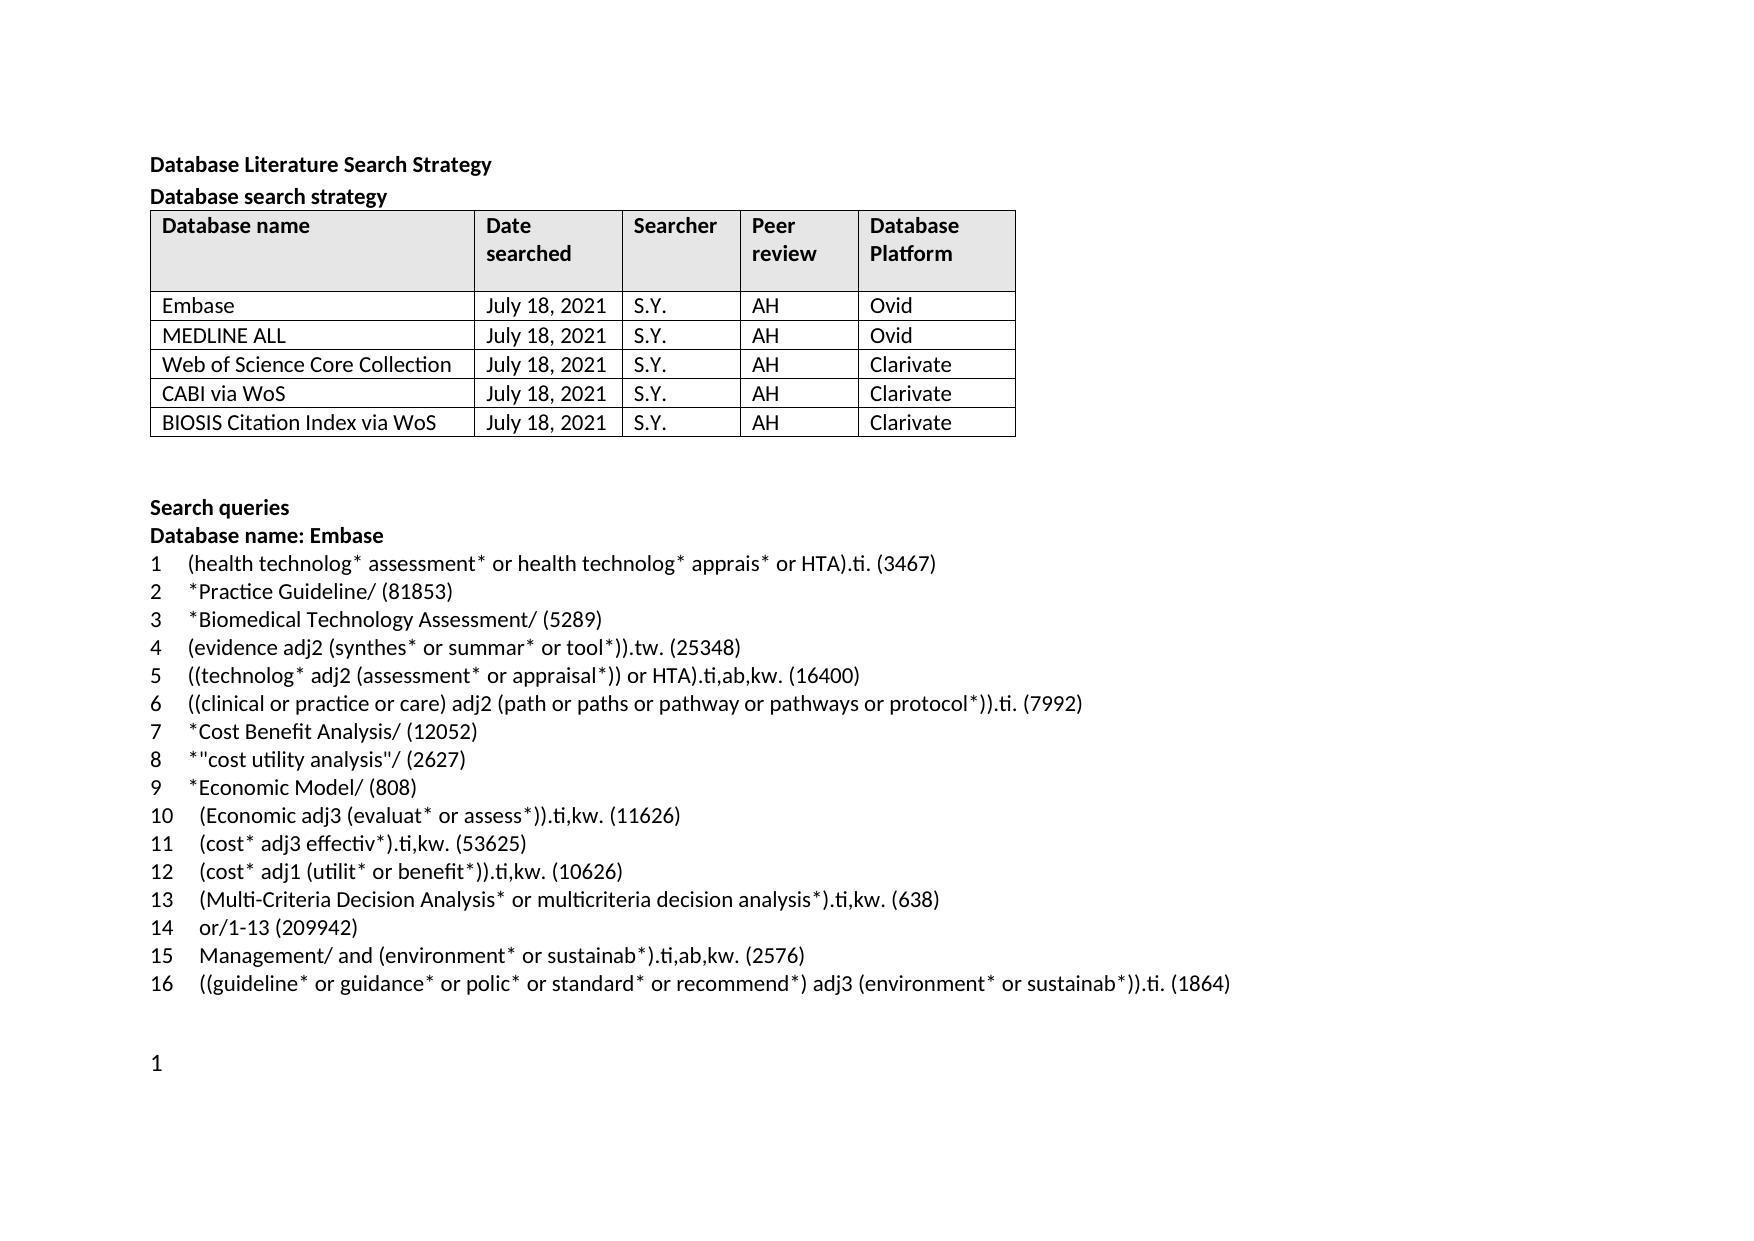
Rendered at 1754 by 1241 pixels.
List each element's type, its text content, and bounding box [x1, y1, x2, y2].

text 16 ((guideline* or guidance* or polic* or standard* or recommend*) adj3 (environment* or sustainab*)).ti. (1864) [150, 969, 1604, 997]
table_cell BIOSIS Citation Index via WoS [151, 408, 474, 436]
text Database name: Embase [150, 521, 1604, 549]
text 12 (cost* adj1 (utilit* or benefit*)).ti,kw. (10626) [150, 857, 1604, 885]
table_cell July 18, 2021 [475, 321, 622, 349]
text 3 *Biomedical Technology Assessment/ (5289) [150, 605, 1604, 633]
table_cell Clarivate [859, 379, 1015, 407]
table_header Date searched [475, 211, 622, 291]
table_header Searcher [623, 211, 740, 291]
subtitle Database search strategy [150, 182, 1604, 210]
table_cell Clarivate [859, 350, 1015, 378]
table_cell AH [741, 321, 858, 349]
table_cell AH [741, 408, 858, 436]
table_cell AH [741, 350, 858, 378]
table_cell Web of Science Core Collection [151, 350, 474, 378]
table_cell AH [741, 379, 858, 407]
table_header Peer review [741, 211, 858, 291]
table_cell S.Y. [623, 292, 740, 320]
table_cell S.Y. [623, 379, 740, 407]
table_header Database name [151, 211, 474, 291]
table_cell Clarivate [859, 408, 1015, 436]
text Search queries [150, 493, 1604, 521]
text 7 *Cost Benefit Analysis/ (12052) [150, 717, 1604, 745]
table_cell S.Y. [623, 408, 740, 436]
table_cell S.Y. [623, 321, 740, 349]
text 1 (health technolog* assessment* or health technolog* apprais* or HTA).ti. (3467) [150, 549, 1604, 577]
table_cell S.Y. [623, 350, 740, 378]
text 2 *Practice Guideline/ (81853) [150, 577, 1604, 605]
table_cell July 18, 2021 [475, 379, 622, 407]
table_cell CABI via WoS [151, 379, 474, 407]
text Database Literature Search Strategy [150, 150, 1604, 178]
text 9 *Economic Model/ (808) [150, 773, 1604, 801]
text 13 (Multi-Criteria Decision Analysis* or multicriteria decision analysis*).ti,kw. (638) [150, 885, 1604, 913]
text 5 ((technolog* adj2 (assessment* or appraisal*)) or HTA).ti,ab,kw. (16400) [150, 661, 1604, 689]
table_header Database Platform [859, 211, 1015, 291]
text 4 (evidence adj2 (synthes* or summar* or tool*)).tw. (25348) [150, 633, 1604, 661]
table_cell July 18, 2021 [475, 350, 622, 378]
text 10 (Economic adj3 (evaluat* or assess*)).ti,kw. (11626) [150, 801, 1604, 829]
text 15 Management/ and (environment* or sustainab*).ti,ab,kw. (2576) [150, 941, 1604, 969]
table_cell AH [741, 292, 858, 320]
text 14 or/1-13 (209942) [150, 913, 1604, 941]
table_cell July 18, 2021 [475, 408, 622, 436]
table_cell Ovid [859, 321, 1015, 349]
table_cell July 18, 2021 [475, 292, 622, 320]
text 8 *"cost utility analysis"/ (2627) [150, 745, 1604, 773]
table_cell Embase [151, 292, 474, 320]
text 6 ((clinical or practice or care) adj2 (path or paths or pathway or pathways or protocol*)).ti. (7992) [150, 689, 1604, 717]
table_cell MEDLINE ALL [151, 321, 474, 349]
text 11 (cost* adj3 effectiv*).ti,kw. (53625) [150, 829, 1604, 857]
table_cell Ovid [859, 292, 1015, 320]
